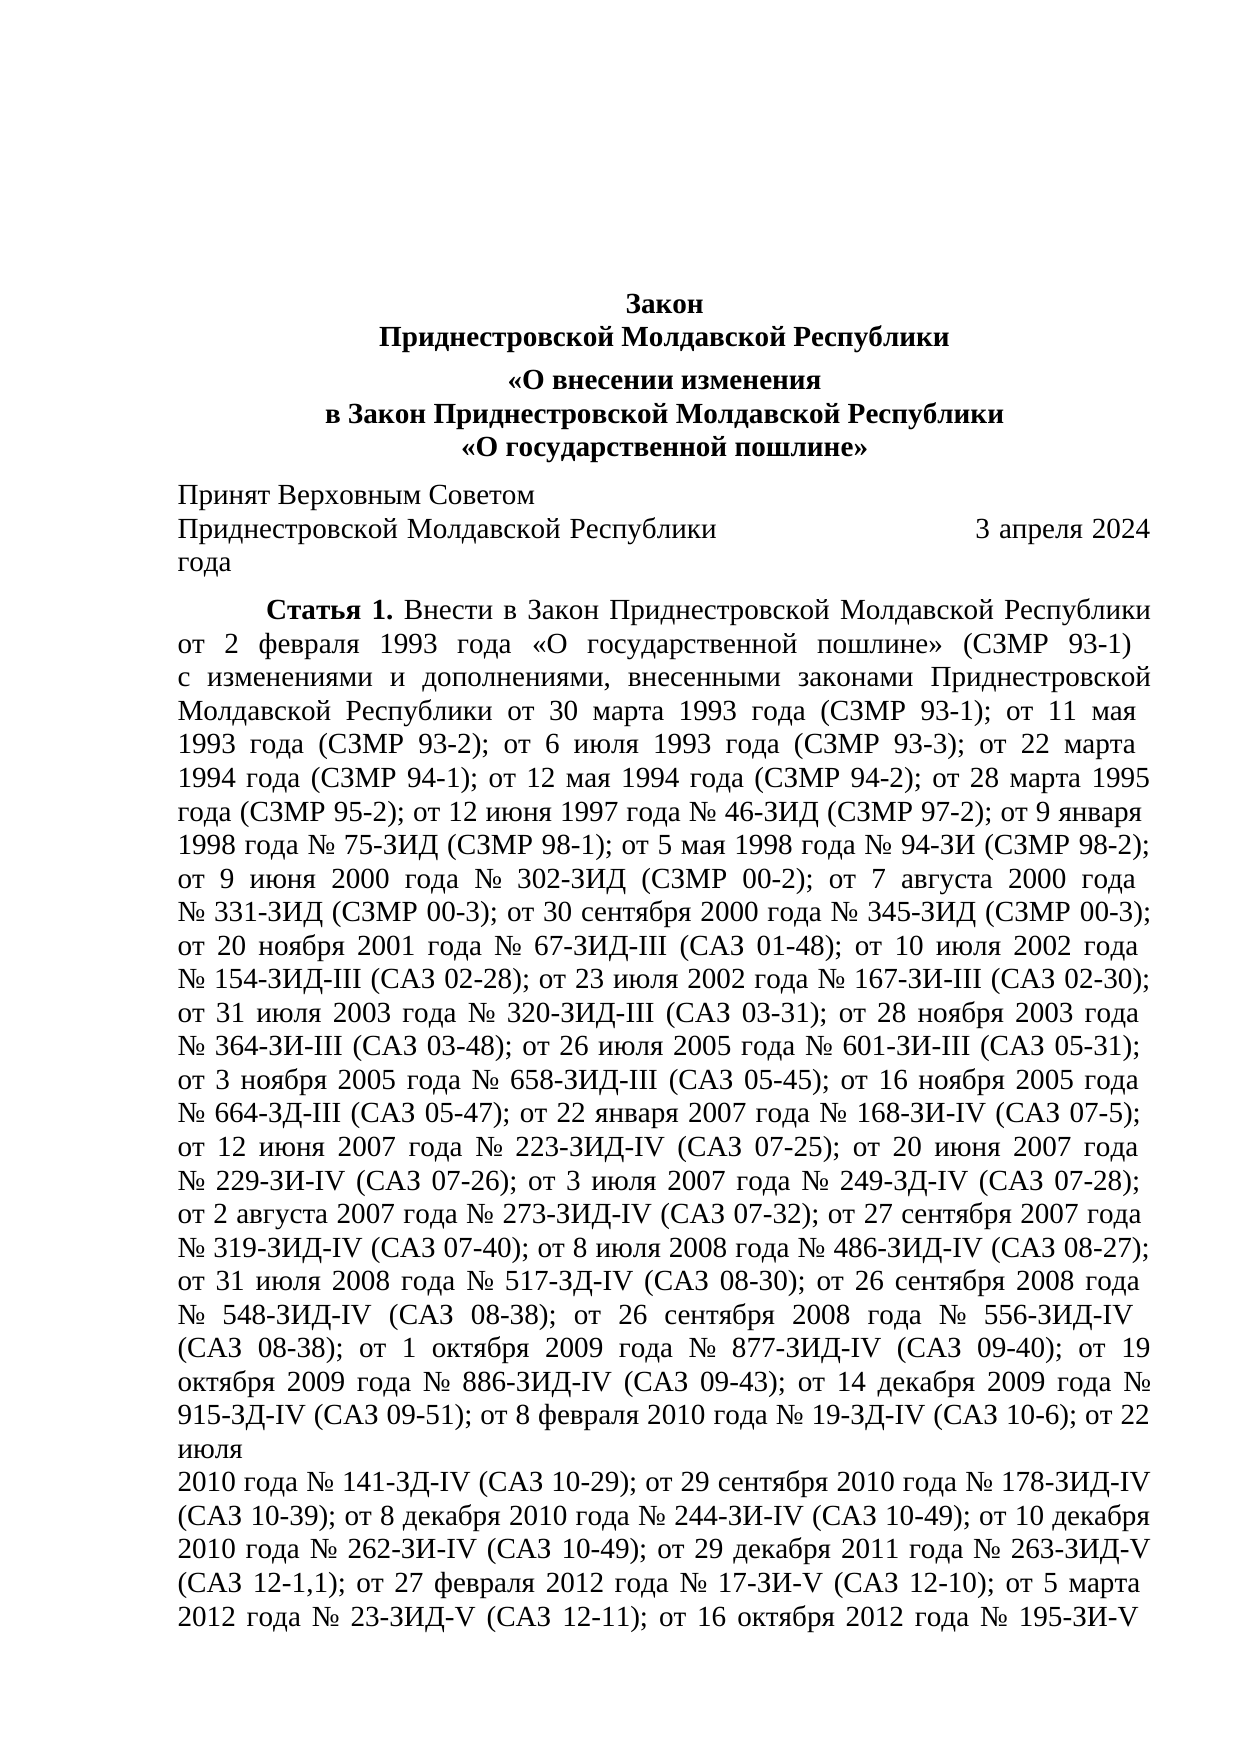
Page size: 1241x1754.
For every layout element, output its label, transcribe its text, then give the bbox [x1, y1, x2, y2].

text в Закон Приднестровской Молдавской Республики [177, 396, 1152, 429]
text «О внесении изменения [177, 362, 1152, 396]
text Приднестровской Молдавской Республики [177, 319, 1152, 353]
text Приднестровской Молдавской Республики 3 апреля 2024 года [177, 511, 1152, 578]
text Закон [177, 286, 1152, 319]
text «О государственной пошлине» [177, 429, 1152, 463]
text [177, 592, 1152, 1632]
text Принят Верховным Советом [177, 477, 1152, 511]
